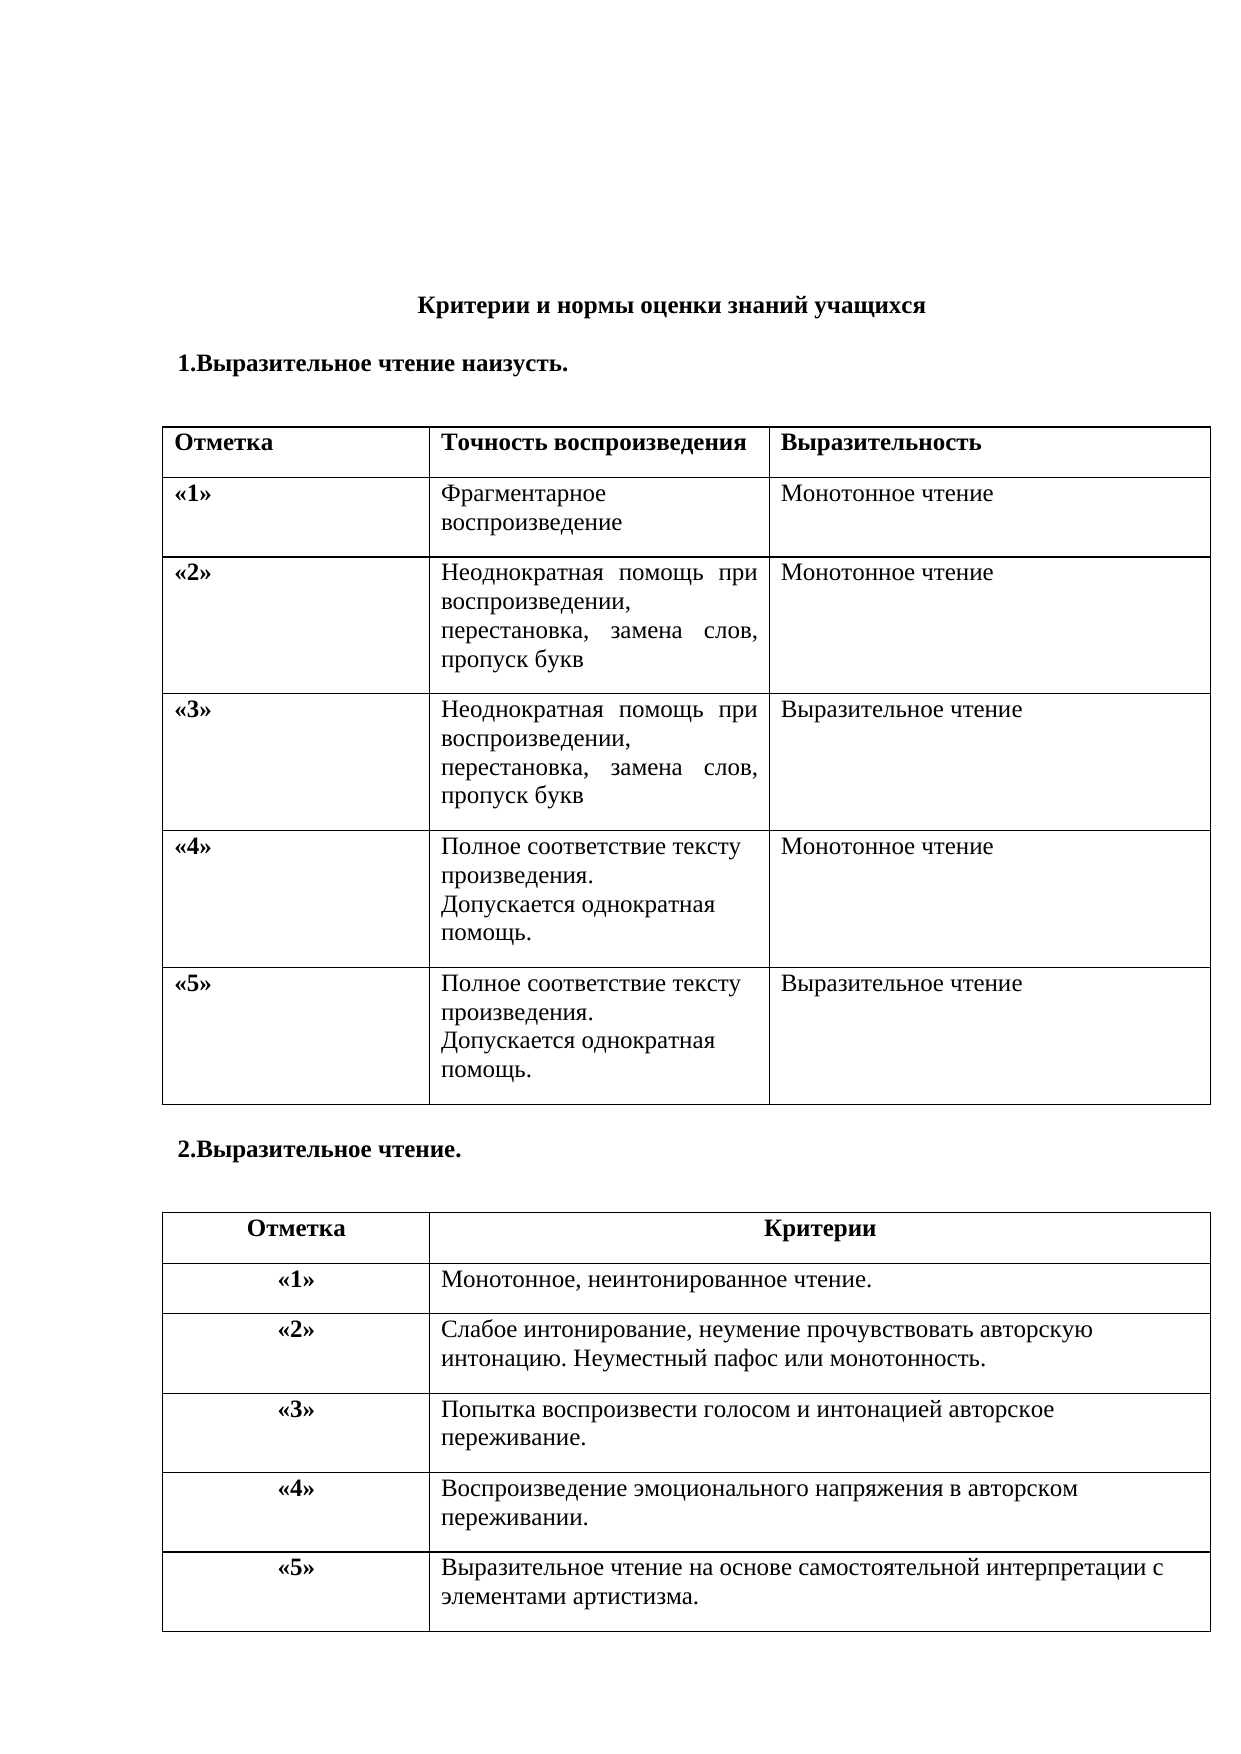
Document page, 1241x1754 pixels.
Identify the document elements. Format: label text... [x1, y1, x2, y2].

table_cell «5» [163, 968, 429, 1104]
text Критерии и нормы оценки знаний учащихся [192, 291, 1152, 319]
table_cell Попытка воспроизвести голосом и интонацией авторское переживание. [430, 1394, 1210, 1472]
table_cell Монотонное чтение [770, 478, 1210, 556]
table_cell Выразительное чтение [770, 694, 1210, 830]
table_cell «1» [163, 1264, 429, 1313]
table_cell Монотонное чтение [770, 558, 1210, 693]
table_cell «4» [163, 1473, 429, 1551]
table_cell Слабое интонирование, неумение прочувствовать авторскую интонацию. Неуместный пафос или монотонность. [430, 1314, 1210, 1393]
table_cell Неоднократная помощь при воспроизведении, перестановка, замена слов, пропуск букв [430, 694, 769, 830]
table_cell Выразительное чтение на основе самостоятельной интерпретации с элементами артистизма. [430, 1553, 1210, 1631]
table_cell «3» [163, 694, 429, 830]
table_cell «4» [163, 831, 429, 967]
table_cell Полное соответствие тексту произведения. Допускается однократная помощь. [430, 831, 769, 967]
table_cell Неоднократная помощь при воспроизведении, перестановка, замена слов, пропуск букв [430, 558, 769, 693]
table_header Отметка [163, 1213, 429, 1263]
text 1.Выразительное чтение наизусть. [177, 348, 1152, 377]
table_cell Полное соответствие тексту произведения. Допускается однократная помощь. [430, 968, 769, 1104]
table_cell Монотонное, неинтонированное чтение. [430, 1264, 1210, 1313]
table_cell Воспроизведение эмоционального напряжения в авторском переживании. [430, 1473, 1210, 1551]
table_header Выразительность [770, 428, 1210, 477]
table_cell «2» [163, 1314, 429, 1393]
table_cell Монотонное чтение [770, 831, 1210, 967]
table_cell «3» [163, 1394, 429, 1472]
table_cell «5» [163, 1553, 429, 1631]
text 2.Выразительное чтение. [177, 1134, 1152, 1162]
table_header Отметка [163, 428, 429, 477]
table_cell Выразительное чтение [770, 968, 1210, 1104]
table_cell «1» [163, 478, 429, 556]
table_header Точность воспроизведения [430, 428, 769, 477]
table_header Критерии [430, 1213, 1210, 1263]
table_cell Фрагментарное воспроизведение [430, 478, 769, 556]
table_cell «2» [163, 558, 429, 693]
